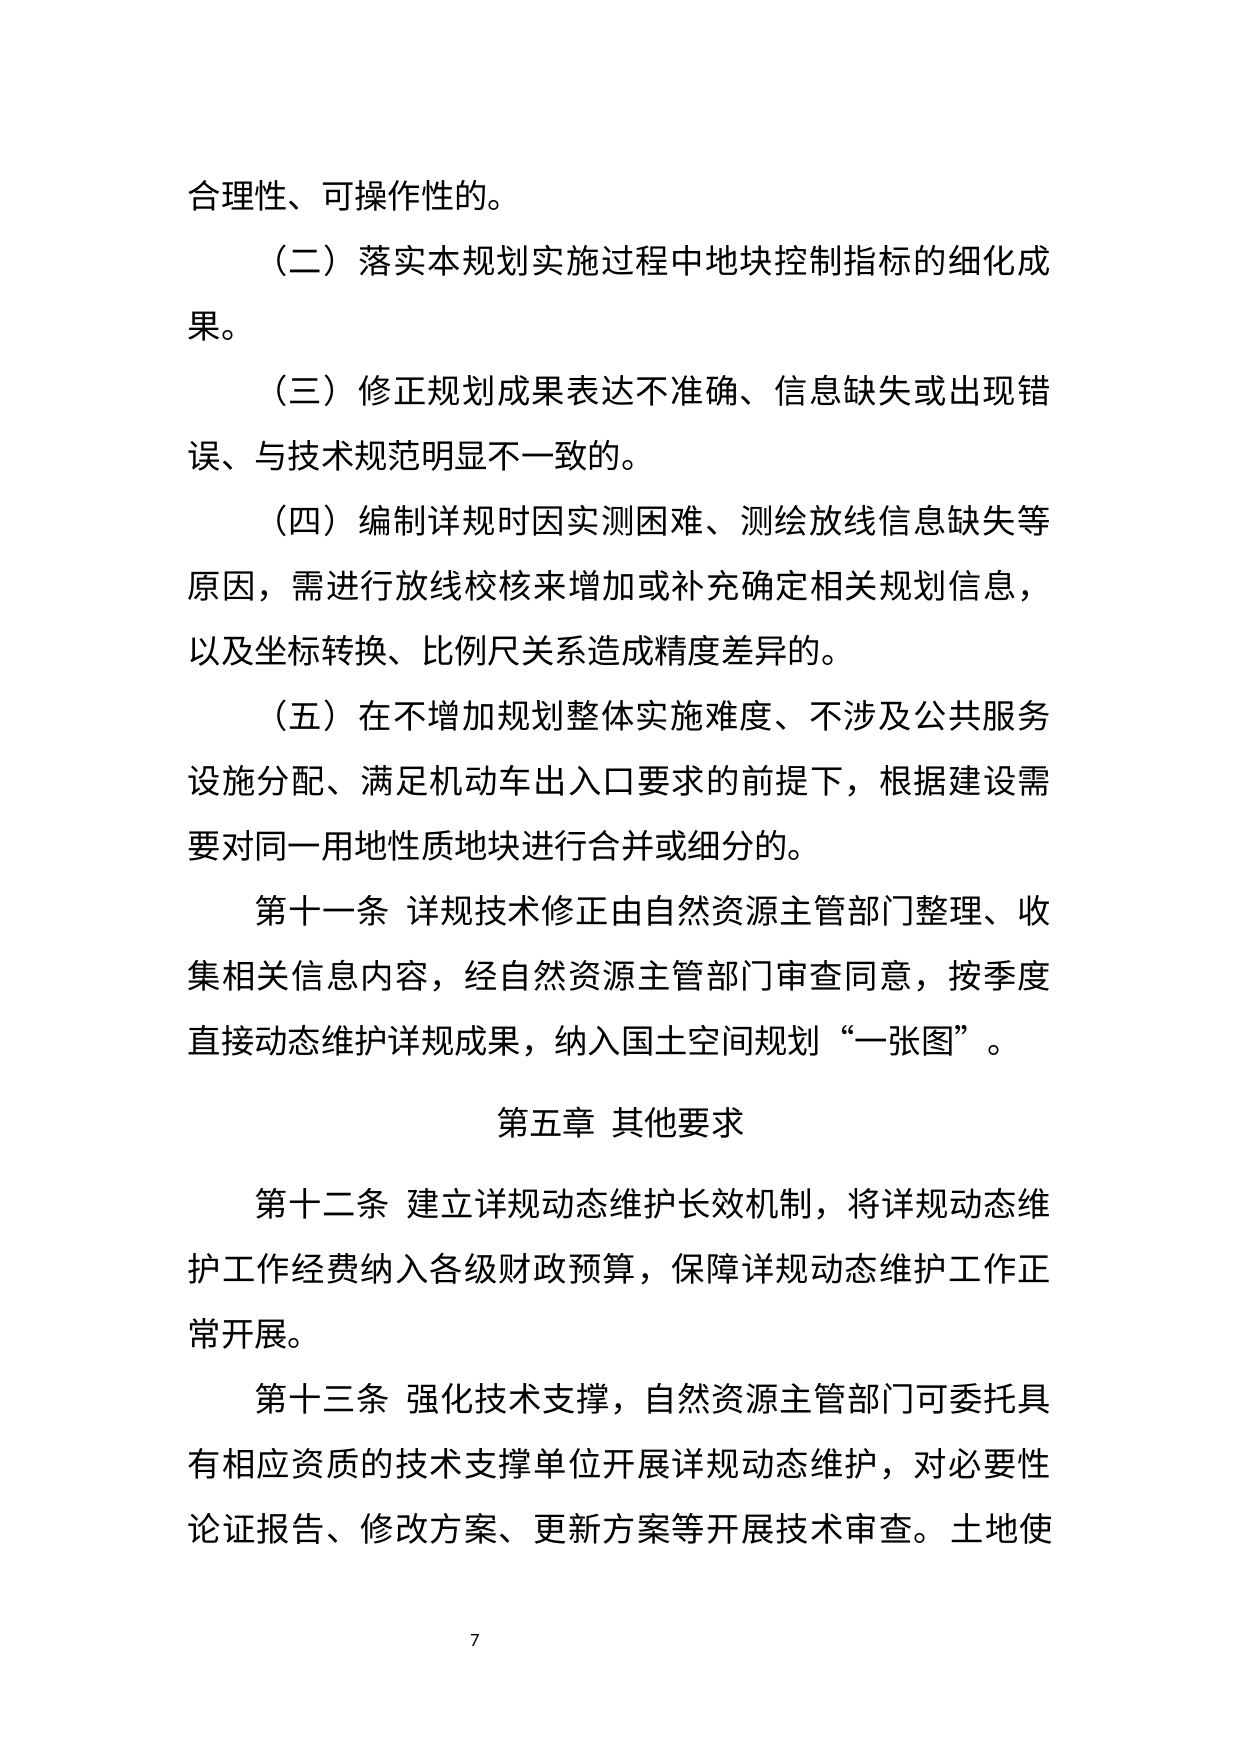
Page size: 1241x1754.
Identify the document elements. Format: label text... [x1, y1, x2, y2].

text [187, 162, 1053, 227]
text （三）修正规划成果表达不准确、信息缺失或出现错误、与技术规范明显不一致的。 [187, 357, 1053, 487]
text 第五章 其他要求 [187, 1088, 1053, 1153]
text 第十一条 详规技术修正由自然资源主管部门整理、收集相关信息内容，经自然资源主管部门审查同意，按季度直接动态维护详规成果，纳入国土空间规划“一张图”。 [187, 877, 1053, 1072]
text （二）落实本规划实施过程中地块控制指标的细化成果。 [187, 227, 1053, 357]
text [187, 1365, 1053, 1560]
text （四）编制详规时因实测困难、测绘放线信息缺失等原因，需进行放线校核来增加或补充确定相关规划信息，以及坐标转换、比例尺关系造成精度差异的。 [187, 487, 1053, 682]
text （五）在不增加规划整体实施难度、不涉及公共服务设施分配、满足机动车出入口要求的前提下，根据建设需要对同一用地性质地块进行合并或细分的。 [187, 682, 1053, 877]
text 第十二条 建立详规动态维护长效机制，将详规动态维护工作经费纳入各级财政预算，保障详规动态维护工作正常开展。 [187, 1170, 1053, 1365]
